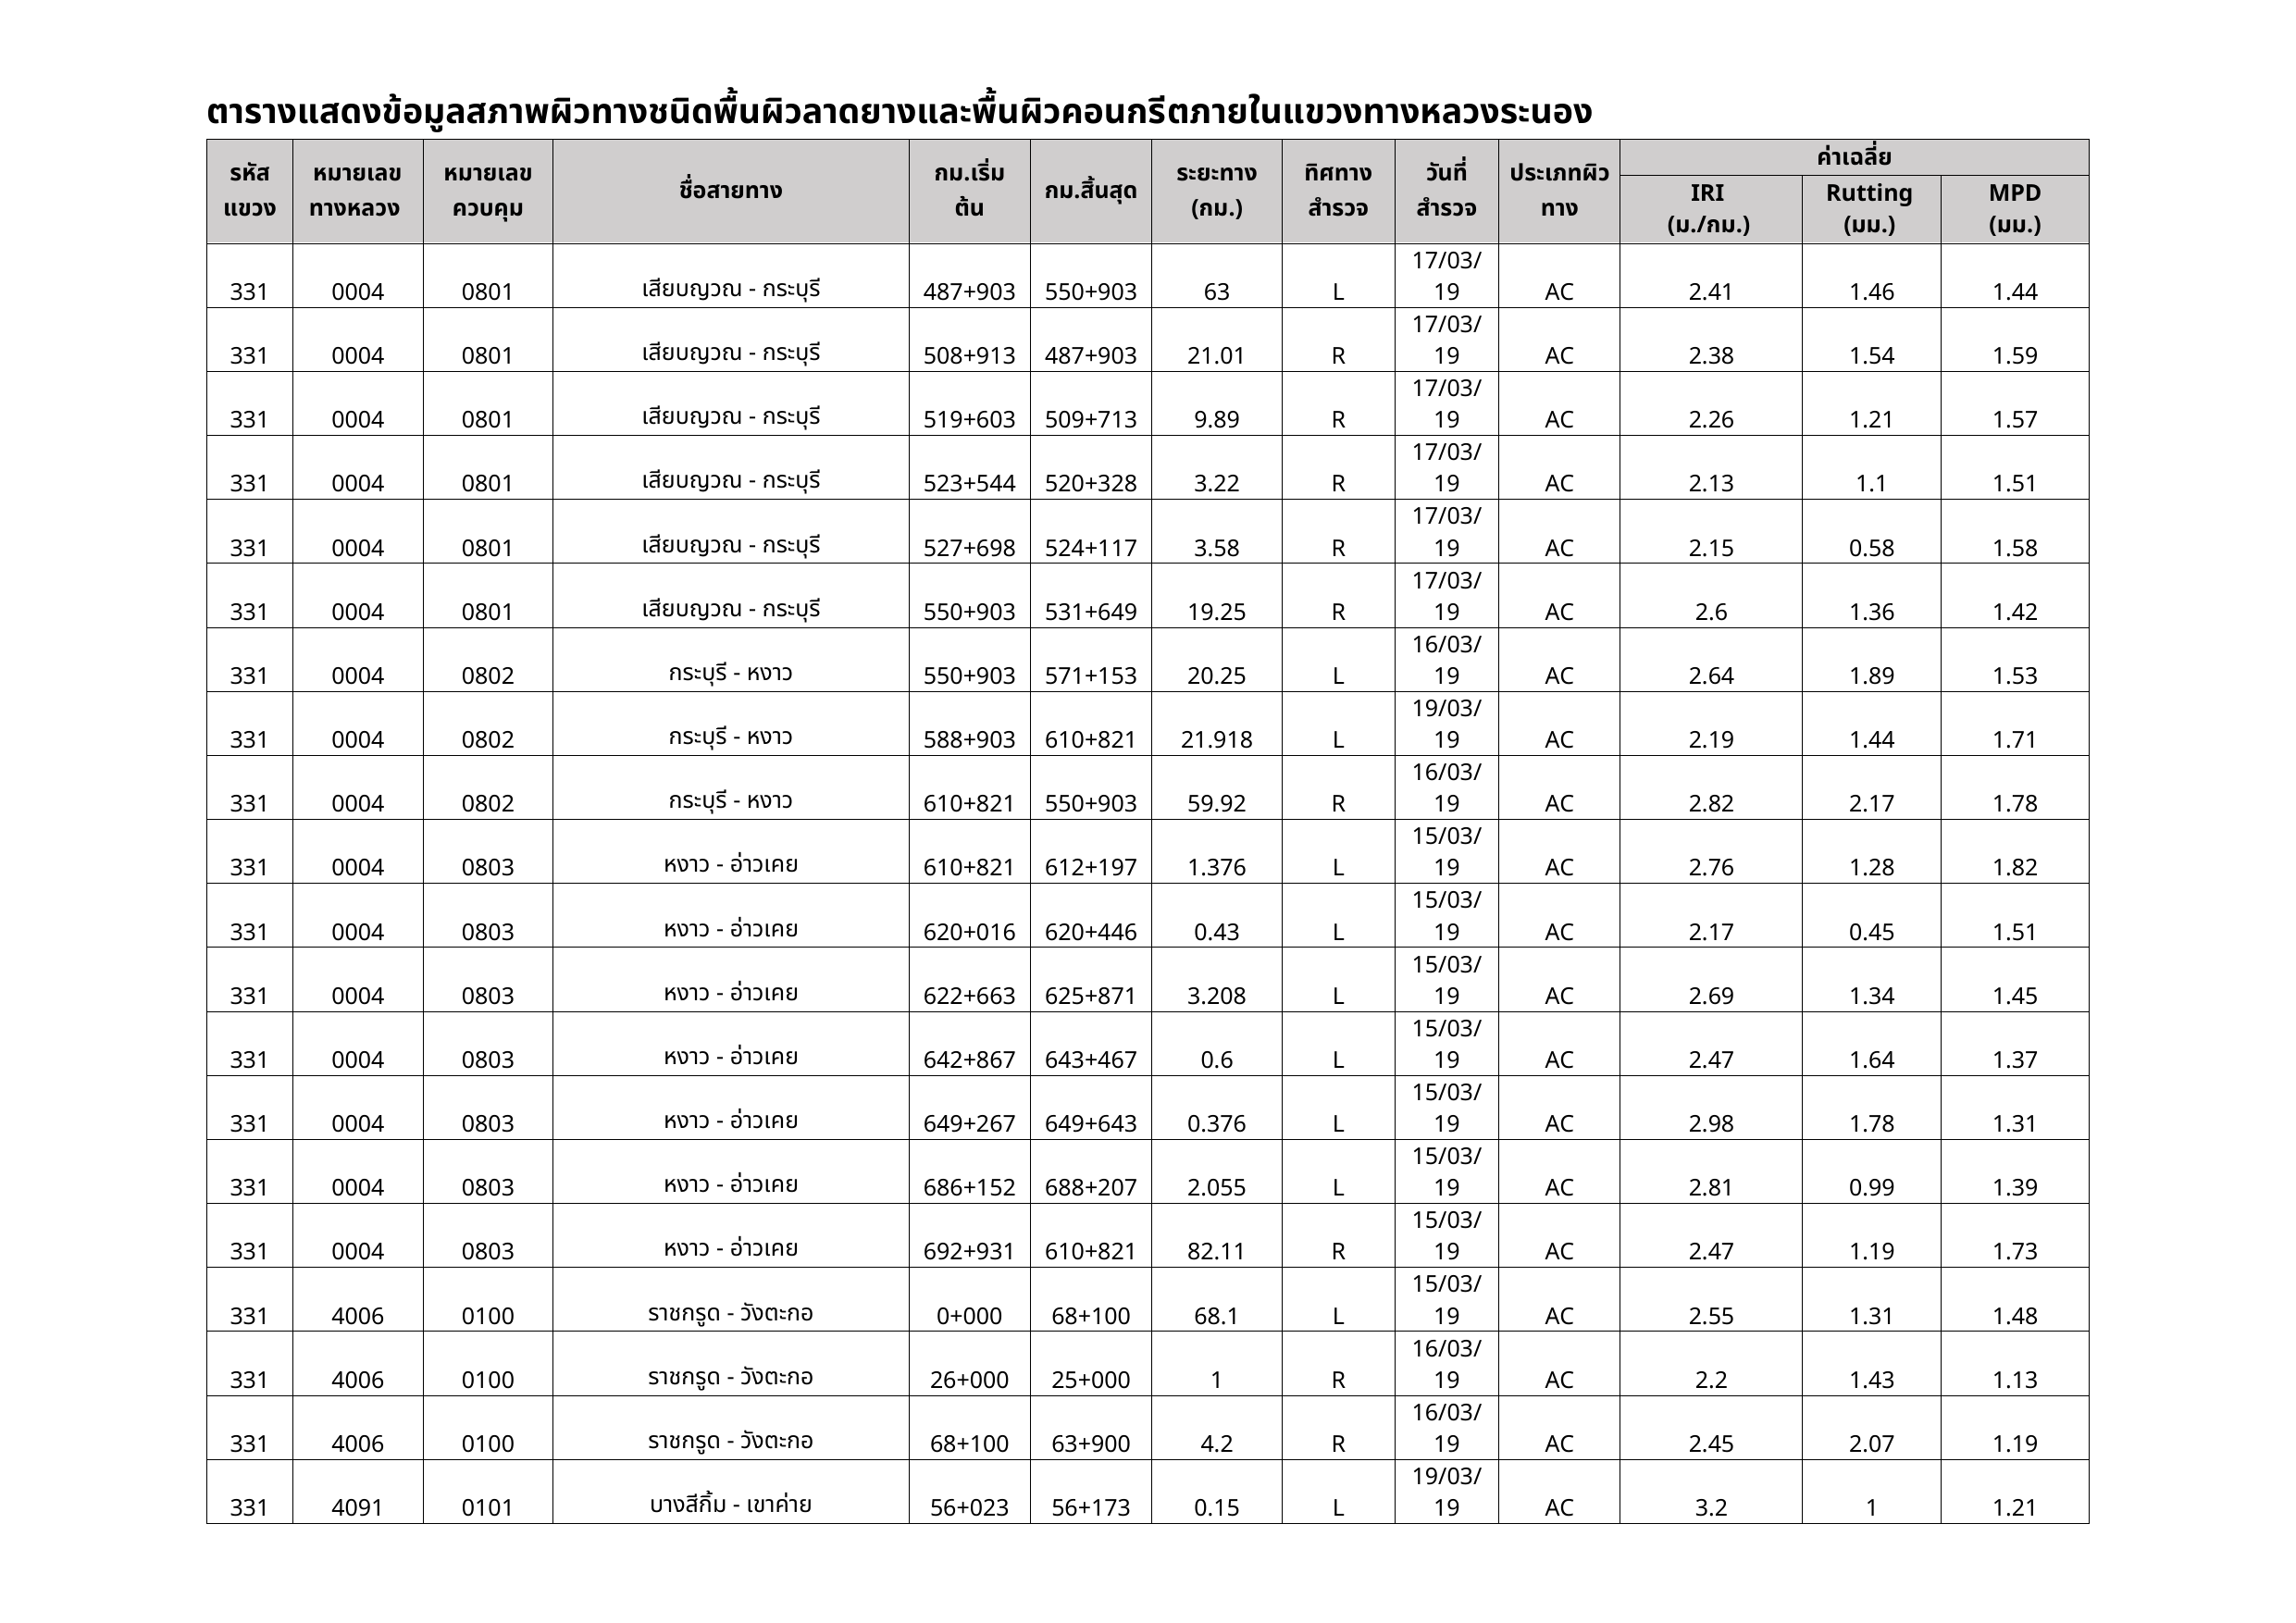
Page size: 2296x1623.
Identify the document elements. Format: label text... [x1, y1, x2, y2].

table_cell 649+267 [910, 1076, 1030, 1139]
table_cell 1.53 [1942, 628, 2089, 691]
table_cell 1.39 [1942, 1140, 2089, 1203]
table_cell L [1283, 1012, 1395, 1075]
table_cell 0004 [293, 436, 423, 499]
table_cell 524+117 [1031, 500, 1151, 563]
table_cell AC [1499, 500, 1620, 563]
table_cell 4.2 [1152, 1396, 1282, 1459]
table_cell 2.07 [1803, 1396, 1941, 1459]
table_cell 331 [207, 1140, 292, 1203]
table_cell 0004 [293, 756, 423, 819]
table_cell 2.26 [1620, 372, 1802, 435]
table_cell 1.44 [1803, 692, 1941, 755]
table_cell R [1283, 372, 1395, 435]
table_cell 1.19 [1942, 1396, 2089, 1459]
table_cell 0.376 [1152, 1076, 1282, 1139]
table_cell กระบุรี - หงาว [553, 756, 909, 819]
table_cell R [1283, 1332, 1395, 1394]
table_cell Rutting (มม.) [1803, 176, 1941, 242]
table_cell 686+152 [910, 1140, 1030, 1203]
table_cell 2.2 [1620, 1332, 1802, 1394]
table_cell R [1283, 308, 1395, 371]
table_cell 16/03/19 [1396, 1396, 1498, 1459]
table_cell 15/03/19 [1396, 820, 1498, 883]
table_cell หมายเลขทางหลวง [293, 140, 423, 242]
table_cell 1.1 [1803, 436, 1941, 499]
table_cell 25+000 [1031, 1332, 1151, 1394]
table_cell 625+871 [1031, 948, 1151, 1010]
table_cell 15/03/19 [1396, 1204, 1498, 1267]
table_cell 17/03/19 [1396, 564, 1498, 626]
table_cell 1.57 [1942, 372, 2089, 435]
table_cell 1.51 [1942, 884, 2089, 947]
table_cell L [1283, 1268, 1395, 1331]
table_cell 15/03/19 [1396, 1140, 1498, 1203]
table_cell 2.82 [1620, 756, 1802, 819]
table_cell R [1283, 756, 1395, 819]
table_cell AC [1499, 948, 1620, 1010]
table_cell 0004 [293, 1076, 423, 1139]
table_cell เสียบญวณ - กระบุรี [553, 500, 909, 563]
table_cell 1.42 [1942, 564, 2089, 626]
table_cell 531+649 [1031, 564, 1151, 626]
table_cell 0004 [293, 244, 423, 307]
table_cell บางสีกิ้ม - เขาค่าย [553, 1460, 909, 1523]
table_cell 0801 [424, 564, 552, 626]
table_cell 487+903 [1031, 308, 1151, 371]
table_cell 0.45 [1803, 884, 1941, 947]
table_cell 331 [207, 244, 292, 307]
table_cell 19.25 [1152, 564, 1282, 626]
table_cell 1 [1152, 1332, 1282, 1394]
table_cell 68+100 [1031, 1268, 1151, 1331]
table_cell 17/03/19 [1396, 308, 1498, 371]
table_cell AC [1499, 372, 1620, 435]
table_cell 2.69 [1620, 948, 1802, 1010]
table_cell 68+100 [910, 1396, 1030, 1459]
table_cell ชื่อสายทาง [553, 140, 909, 242]
table_cell 0004 [293, 564, 423, 626]
table_cell 21.01 [1152, 308, 1282, 371]
table_cell 1.54 [1803, 308, 1941, 371]
table_cell AC [1499, 308, 1620, 371]
table_header ตารางแสดงข้อมูลสภาพผิวทางชนิดพื้นผิวลาดยางและพื้นผิวคอนกรีตภายในแขวงทางหลวงระนอง [206, 87, 2089, 139]
table_cell 17/03/19 [1396, 436, 1498, 499]
table_cell L [1283, 244, 1395, 307]
table_cell 487+903 [910, 244, 1030, 307]
table_cell 0004 [293, 692, 423, 755]
table_cell 1.58 [1942, 500, 2089, 563]
table_cell 82.11 [1152, 1204, 1282, 1267]
table_cell 2.47 [1620, 1012, 1802, 1075]
table_cell 331 [207, 1204, 292, 1267]
table_cell 2.38 [1620, 308, 1802, 371]
table_cell 1.48 [1942, 1268, 2089, 1331]
table_cell L [1283, 820, 1395, 883]
table_cell 509+713 [1031, 372, 1151, 435]
table_cell กม.เริ่มต้น [910, 140, 1030, 242]
table_cell 2.98 [1620, 1076, 1802, 1139]
table_cell 1.28 [1803, 820, 1941, 883]
table_cell 1.21 [1803, 372, 1941, 435]
table_cell 3.208 [1152, 948, 1282, 1010]
table_cell 1.82 [1942, 820, 2089, 883]
table_cell AC [1499, 1332, 1620, 1394]
table_cell AC [1499, 756, 1620, 819]
table_cell 68.1 [1152, 1268, 1282, 1331]
table_cell 550+903 [1031, 244, 1151, 307]
table_cell 527+698 [910, 500, 1030, 563]
table_cell 0803 [424, 948, 552, 1010]
table_cell 1.376 [1152, 820, 1282, 883]
table_cell 0802 [424, 756, 552, 819]
table_cell 0004 [293, 820, 423, 883]
table_cell 59.92 [1152, 756, 1282, 819]
table_cell 15/03/19 [1396, 1268, 1498, 1331]
table_cell 331 [207, 564, 292, 626]
table_cell 1.19 [1803, 1204, 1941, 1267]
table_cell หงาว - อ่าวเคย [553, 948, 909, 1010]
table_cell MPD (มม.) [1942, 176, 2089, 242]
table_cell 2.64 [1620, 628, 1802, 691]
table_cell 331 [207, 1460, 292, 1523]
table_cell 1.34 [1803, 948, 1941, 1010]
table_cell 1 [1803, 1460, 1941, 1523]
table_cell 1.44 [1942, 244, 2089, 307]
table_cell 550+903 [910, 628, 1030, 691]
table_cell 2.76 [1620, 820, 1802, 883]
table_cell 2.81 [1620, 1140, 1802, 1203]
table_cell หงาว - อ่าวเคย [553, 1076, 909, 1139]
table_cell 2.19 [1620, 692, 1802, 755]
table_cell 0801 [424, 436, 552, 499]
table_cell AC [1499, 1204, 1620, 1267]
table_cell 4006 [293, 1332, 423, 1394]
table_cell 2.45 [1620, 1396, 1802, 1459]
table_cell 692+931 [910, 1204, 1030, 1267]
table_cell 3.58 [1152, 500, 1282, 563]
table_cell 0803 [424, 884, 552, 947]
table_cell 0801 [424, 244, 552, 307]
table_cell 1.71 [1942, 692, 2089, 755]
table_cell 550+903 [910, 564, 1030, 626]
table_cell 16/03/19 [1396, 756, 1498, 819]
table_cell AC [1499, 1460, 1620, 1523]
table_cell 0803 [424, 1140, 552, 1203]
table_cell R [1283, 1396, 1395, 1459]
table_cell 1.46 [1803, 244, 1941, 307]
table_cell ระยะทาง (กม.) [1152, 140, 1282, 242]
table_cell ราชกรูด - วังตะกอ [553, 1332, 909, 1394]
table_cell 620+016 [910, 884, 1030, 947]
table_cell 1.89 [1803, 628, 1941, 691]
table_cell L [1283, 692, 1395, 755]
table_cell L [1283, 948, 1395, 1010]
table_cell 331 [207, 1012, 292, 1075]
table_cell 17/03/19 [1396, 244, 1498, 307]
table_cell AC [1499, 564, 1620, 626]
table_cell 519+603 [910, 372, 1030, 435]
table_cell L [1283, 1076, 1395, 1139]
table_cell AC [1499, 1140, 1620, 1203]
table_cell 63+900 [1031, 1396, 1151, 1459]
table_cell 16/03/19 [1396, 628, 1498, 691]
table_cell L [1283, 884, 1395, 947]
table_cell 56+023 [910, 1460, 1030, 1523]
table_cell 2.6 [1620, 564, 1802, 626]
table_cell ราชกรูด - วังตะกอ [553, 1396, 909, 1459]
table_cell 0004 [293, 1140, 423, 1203]
table_cell 15/03/19 [1396, 1076, 1498, 1139]
table_cell 1.13 [1942, 1332, 2089, 1394]
table_cell 588+903 [910, 692, 1030, 755]
table_cell 331 [207, 1396, 292, 1459]
table_cell 0+000 [910, 1268, 1030, 1331]
table_cell 2.41 [1620, 244, 1802, 307]
table_cell 331 [207, 308, 292, 371]
table_cell 331 [207, 1332, 292, 1394]
table_cell เสียบญวณ - กระบุรี [553, 244, 909, 307]
table_cell 620+446 [1031, 884, 1151, 947]
table_cell 0100 [424, 1268, 552, 1331]
table_cell 0004 [293, 1012, 423, 1075]
table_cell หงาว - อ่าวเคย [553, 1140, 909, 1203]
table_cell 331 [207, 692, 292, 755]
table_cell 15/03/19 [1396, 1012, 1498, 1075]
table_cell 0004 [293, 372, 423, 435]
table_cell 0004 [293, 884, 423, 947]
table_cell หมายเลขควบคุม [424, 140, 552, 242]
table_cell 1.64 [1803, 1012, 1941, 1075]
table_cell ค่าเฉลี่ย [1620, 140, 2089, 175]
table_cell L [1283, 1460, 1395, 1523]
table_cell 0004 [293, 308, 423, 371]
table_cell 0801 [424, 308, 552, 371]
table_cell 3.22 [1152, 436, 1282, 499]
table_cell เสียบญวณ - กระบุรี [553, 372, 909, 435]
table_cell 2.15 [1620, 500, 1802, 563]
table_cell AC [1499, 820, 1620, 883]
table_cell 0801 [424, 372, 552, 435]
table_cell R [1283, 436, 1395, 499]
table_cell 1.45 [1942, 948, 2089, 1010]
table_cell 612+197 [1031, 820, 1151, 883]
table_cell 643+467 [1031, 1012, 1151, 1075]
table_cell 0004 [293, 1204, 423, 1267]
table_cell กม.สิ้นสุด [1031, 140, 1151, 242]
table_cell 1.21 [1942, 1460, 2089, 1523]
table_cell 331 [207, 372, 292, 435]
table_cell 1.31 [1942, 1076, 2089, 1139]
table_cell 331 [207, 628, 292, 691]
table_cell ราชกรูด - วังตะกอ [553, 1268, 909, 1331]
table_cell AC [1499, 1268, 1620, 1331]
table_cell หงาว - อ่าวเคย [553, 1012, 909, 1075]
table_cell ทิศทางสำรวจ [1283, 140, 1395, 242]
table_cell 610+821 [1031, 1204, 1151, 1267]
table_cell 1.31 [1803, 1268, 1941, 1331]
table_cell 1.43 [1803, 1332, 1941, 1394]
table_cell AC [1499, 692, 1620, 755]
table_cell 2.55 [1620, 1268, 1802, 1331]
table_cell AC [1499, 628, 1620, 691]
table_cell 17/03/19 [1396, 372, 1498, 435]
table_cell 1.37 [1942, 1012, 2089, 1075]
table_cell 331 [207, 1076, 292, 1139]
table_cell 0.6 [1152, 1012, 1282, 1075]
table_cell หงาว - อ่าวเคย [553, 820, 909, 883]
table_cell 0004 [293, 628, 423, 691]
table_cell 331 [207, 948, 292, 1010]
table_cell 19/03/19 [1396, 1460, 1498, 1523]
table_cell AC [1499, 244, 1620, 307]
table_cell 21.918 [1152, 692, 1282, 755]
table_cell 520+328 [1031, 436, 1151, 499]
table_cell 0101 [424, 1460, 552, 1523]
table_cell 0801 [424, 500, 552, 563]
table_cell 15/03/19 [1396, 948, 1498, 1010]
table_cell 0100 [424, 1396, 552, 1459]
table_cell 56+173 [1031, 1460, 1151, 1523]
table_cell 4006 [293, 1396, 423, 1459]
table_cell 550+903 [1031, 756, 1151, 819]
table_cell 0802 [424, 692, 552, 755]
table_cell 331 [207, 756, 292, 819]
table_cell 26+000 [910, 1332, 1030, 1394]
table_cell 2.17 [1620, 884, 1802, 947]
table_cell 0803 [424, 1204, 552, 1267]
table_cell ประเภทผิวทาง [1499, 140, 1620, 242]
table_cell 0802 [424, 628, 552, 691]
table_cell หงาว - อ่าวเคย [553, 1204, 909, 1267]
table_cell AC [1499, 884, 1620, 947]
table_cell 17/03/19 [1396, 500, 1498, 563]
table_cell 571+153 [1031, 628, 1151, 691]
table_cell 9.89 [1152, 372, 1282, 435]
table_cell 622+663 [910, 948, 1030, 1010]
table_cell 15/03/19 [1396, 884, 1498, 947]
table_cell R [1283, 1204, 1395, 1267]
table_cell 649+643 [1031, 1076, 1151, 1139]
table_cell 4091 [293, 1460, 423, 1523]
table_cell R [1283, 564, 1395, 626]
table_cell 610+821 [1031, 692, 1151, 755]
table_cell 610+821 [910, 820, 1030, 883]
table_cell 0803 [424, 820, 552, 883]
table_cell AC [1499, 1396, 1620, 1459]
table_cell 3.2 [1620, 1460, 1802, 1523]
table_cell 16/03/19 [1396, 1332, 1498, 1394]
table_cell 331 [207, 500, 292, 563]
table_cell 331 [207, 884, 292, 947]
table_cell รหัสแขวง [207, 140, 292, 242]
table_cell 642+867 [910, 1012, 1030, 1075]
table_cell 0803 [424, 1012, 552, 1075]
table_cell 1.51 [1942, 436, 2089, 499]
table_cell 331 [207, 1268, 292, 1331]
table_cell 523+544 [910, 436, 1030, 499]
table_cell วันที่สำรวจ [1396, 140, 1498, 242]
table_cell กระบุรี - หงาว [553, 628, 909, 691]
table_cell 0.58 [1803, 500, 1941, 563]
table_cell 2.055 [1152, 1140, 1282, 1203]
table_cell 610+821 [910, 756, 1030, 819]
table_cell AC [1499, 1012, 1620, 1075]
table_cell เสียบญวณ - กระบุรี [553, 308, 909, 371]
table_cell R [1283, 500, 1395, 563]
table_cell เสียบญวณ - กระบุรี [553, 564, 909, 626]
table_cell 20.25 [1152, 628, 1282, 691]
table_cell L [1283, 1140, 1395, 1203]
table_cell 4006 [293, 1268, 423, 1331]
table_cell 19/03/19 [1396, 692, 1498, 755]
table_cell IRI (ม./กม.) [1620, 176, 1802, 242]
table_cell 2.13 [1620, 436, 1802, 499]
table_cell 0.15 [1152, 1460, 1282, 1523]
table_cell 0004 [293, 948, 423, 1010]
table_cell 688+207 [1031, 1140, 1151, 1203]
table_cell เสียบญวณ - กระบุรี [553, 436, 909, 499]
table_cell 331 [207, 436, 292, 499]
table_cell กระบุรี - หงาว [553, 692, 909, 755]
table_cell 0.43 [1152, 884, 1282, 947]
table_cell 1.73 [1942, 1204, 2089, 1267]
table_cell 0004 [293, 500, 423, 563]
table_cell 0803 [424, 1076, 552, 1139]
table_cell 1.36 [1803, 564, 1941, 626]
table_cell 1.78 [1942, 756, 2089, 819]
table_cell AC [1499, 436, 1620, 499]
table_cell 2.17 [1803, 756, 1941, 819]
table_cell 0.99 [1803, 1140, 1941, 1203]
table_cell AC [1499, 1076, 1620, 1139]
table_cell L [1283, 628, 1395, 691]
table_cell 2.47 [1620, 1204, 1802, 1267]
table_cell หงาว - อ่าวเคย [553, 884, 909, 947]
table_cell 331 [207, 820, 292, 883]
table_cell 1.78 [1803, 1076, 1941, 1139]
table_cell 508+913 [910, 308, 1030, 371]
table_cell 0100 [424, 1332, 552, 1394]
table_cell 63 [1152, 244, 1282, 307]
table_cell 1.59 [1942, 308, 2089, 371]
